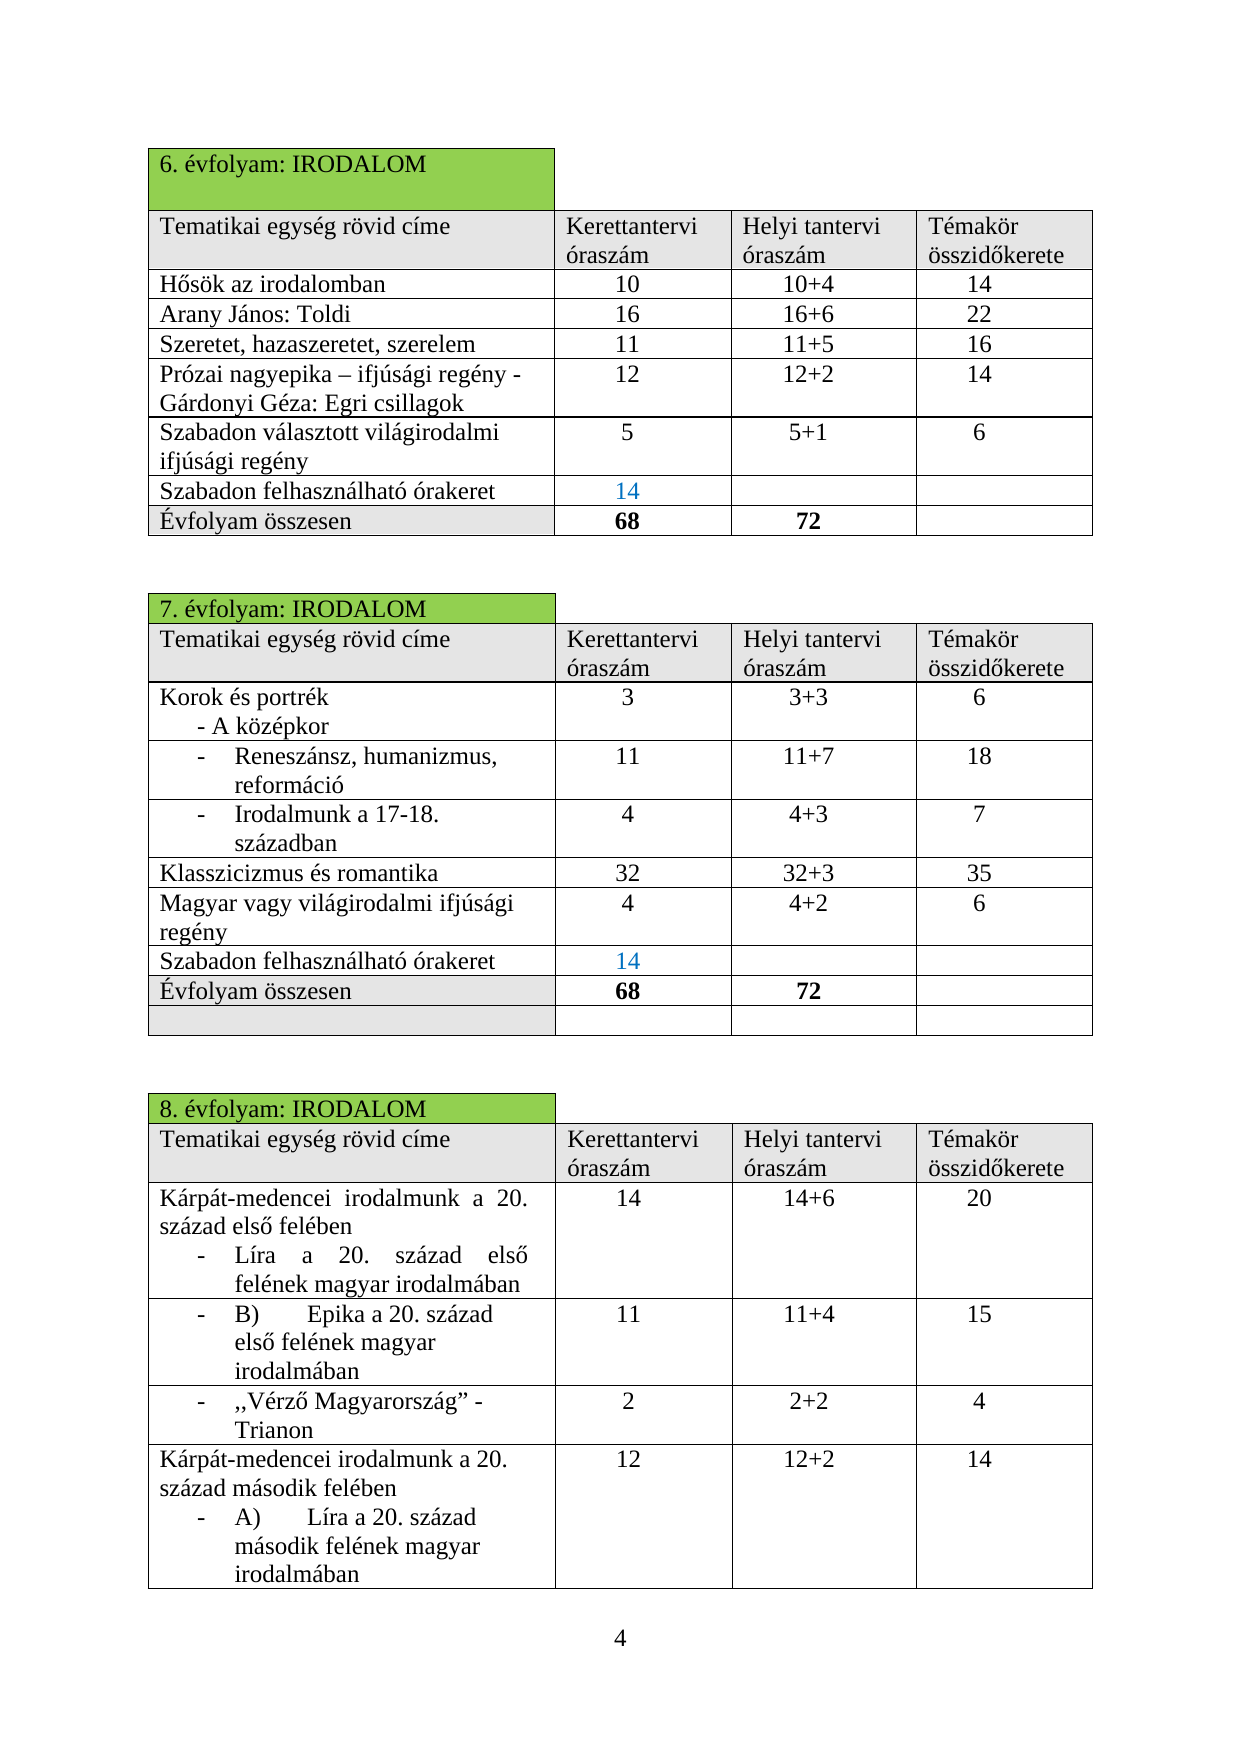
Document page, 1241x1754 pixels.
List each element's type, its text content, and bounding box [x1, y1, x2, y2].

table_cell 22 [917, 299, 1092, 328]
table_cell 68 [556, 976, 731, 1005]
table_cell Irodalmunk a 17-18. században [149, 800, 555, 857]
table_cell 72 [732, 976, 916, 1005]
table_cell 15 [917, 1299, 1092, 1385]
table_cell 10+4 [732, 270, 916, 298]
table_cell 12 [555, 359, 731, 416]
table_cell Témakör összidőkerete [917, 624, 1092, 681]
table_cell [917, 976, 1092, 1005]
table_cell 32+3 [732, 858, 916, 887]
table_cell 68 [555, 506, 731, 534]
table_cell Szabadon felhasználható órakeret [149, 946, 555, 975]
table_cell 12+2 [732, 359, 916, 416]
table_cell [917, 506, 1092, 534]
table_cell Arany János: Toldi [149, 299, 554, 328]
table_cell [917, 476, 1092, 505]
table_cell B) Epika a 20. század első felének magyar irodalmában [149, 1299, 555, 1385]
table_cell 20 [917, 1183, 1092, 1298]
table_cell [917, 1006, 1092, 1035]
table_cell 35 [917, 858, 1092, 887]
table_cell Tematikai egység rövid címe [149, 624, 555, 681]
table_cell 6 [917, 683, 1092, 740]
table_cell 5 [555, 418, 731, 475]
table_cell 72 [732, 506, 916, 534]
table_cell 4+3 [732, 800, 916, 857]
table_cell 14 [917, 359, 1092, 416]
table_cell [732, 946, 916, 975]
table_cell Tematikai egység rövid címe [149, 211, 554, 268]
table_cell 12+2 [733, 1445, 916, 1588]
table_header 8. évfolyam: IRODALOM [149, 1094, 555, 1123]
table_cell 11 [556, 741, 731, 798]
table_cell 14+6 [733, 1183, 916, 1298]
table_cell Évfolyam összesen [149, 506, 554, 534]
table_cell Kárpát-medencei irodalmunk a 20. század második felében A) Líra a 20. század második felének magyar irodalmában [149, 1445, 555, 1588]
table_cell Prózai nagyepika – ifjúsági regény -Gárdonyi Géza: Egri csillagok [149, 359, 554, 416]
table_cell Kerettantervi óraszám [556, 624, 731, 681]
table_cell [917, 946, 1092, 975]
table_cell Klasszicizmus és romantika [149, 858, 555, 887]
table_cell 4 [917, 1386, 1092, 1443]
table_cell [556, 1006, 731, 1035]
table_cell 16 [555, 299, 731, 328]
table_cell [149, 1006, 555, 1035]
table_cell 2 [556, 1386, 732, 1443]
table_cell 3 [556, 683, 731, 740]
table_cell 4 [556, 888, 731, 945]
table_cell Reneszánsz, humanizmus, reformáció [149, 741, 555, 798]
table_cell Szabadon felhasználható órakeret [149, 476, 554, 505]
table_cell 11 [555, 329, 731, 358]
table_cell Szeretet, hazaszeretet, szerelem [149, 329, 554, 358]
table_header 7. évfolyam: IRODALOM [149, 594, 555, 623]
table_cell 4 [556, 800, 731, 857]
table_cell 4+2 [732, 888, 916, 945]
table_cell Témakör összidőkerete [917, 211, 1092, 268]
table_cell 16+6 [732, 299, 916, 328]
table_cell 6 [917, 888, 1092, 945]
table_cell 6 [917, 418, 1092, 475]
table_cell Kárpát-medencei irodalmunk a 20. század első felében Líra a 20. század első felének magyar irodalmában [149, 1183, 555, 1298]
table_cell 11+5 [732, 329, 916, 358]
table_cell Évfolyam összesen [149, 976, 555, 1005]
table_cell 16 [917, 329, 1092, 358]
table_cell 14 [556, 946, 731, 975]
table_cell [732, 1006, 916, 1035]
table_cell Kerettantervi óraszám [555, 211, 731, 268]
table_cell 14 [917, 270, 1092, 298]
table_cell Magyar vagy világirodalmi ifjúsági regény [149, 888, 555, 945]
table_cell 5+1 [732, 418, 916, 475]
table_cell 11+4 [733, 1299, 916, 1385]
table_cell Kerettantervi óraszám [556, 1124, 732, 1182]
table_cell 18 [917, 741, 1092, 798]
table_cell Helyi tantervi óraszám [733, 1124, 916, 1182]
table_cell Helyi tantervi óraszám [732, 624, 916, 681]
table_cell Helyi tantervi óraszám [732, 211, 916, 268]
table_cell 14 [555, 476, 731, 505]
table_cell Témakör összidőkerete [917, 1124, 1092, 1182]
table_header 6. évfolyam: IRODALOM [149, 149, 554, 210]
table_cell 2+2 [733, 1386, 916, 1443]
table_cell Szabadon választott világirodalmi ifjúsági regény [149, 418, 554, 475]
table_cell 11 [556, 1299, 732, 1385]
table_cell 14 [556, 1183, 732, 1298]
table_cell 32 [556, 858, 731, 887]
table_cell 11+7 [732, 741, 916, 798]
table_cell 14 [917, 1445, 1092, 1588]
table_cell 12 [556, 1445, 732, 1588]
table_cell 10 [555, 270, 731, 298]
table_cell Tematikai egység rövid címe [149, 1124, 555, 1182]
table_cell [732, 476, 916, 505]
table_cell 3+3 [732, 683, 916, 740]
table_cell Hősök az irodalomban [149, 270, 554, 298]
table_cell 7 [917, 800, 1092, 857]
table_cell Korok és portrék - A középkor [149, 683, 555, 740]
table_cell ,,Vérző Magyarország” - Trianon [149, 1386, 555, 1443]
